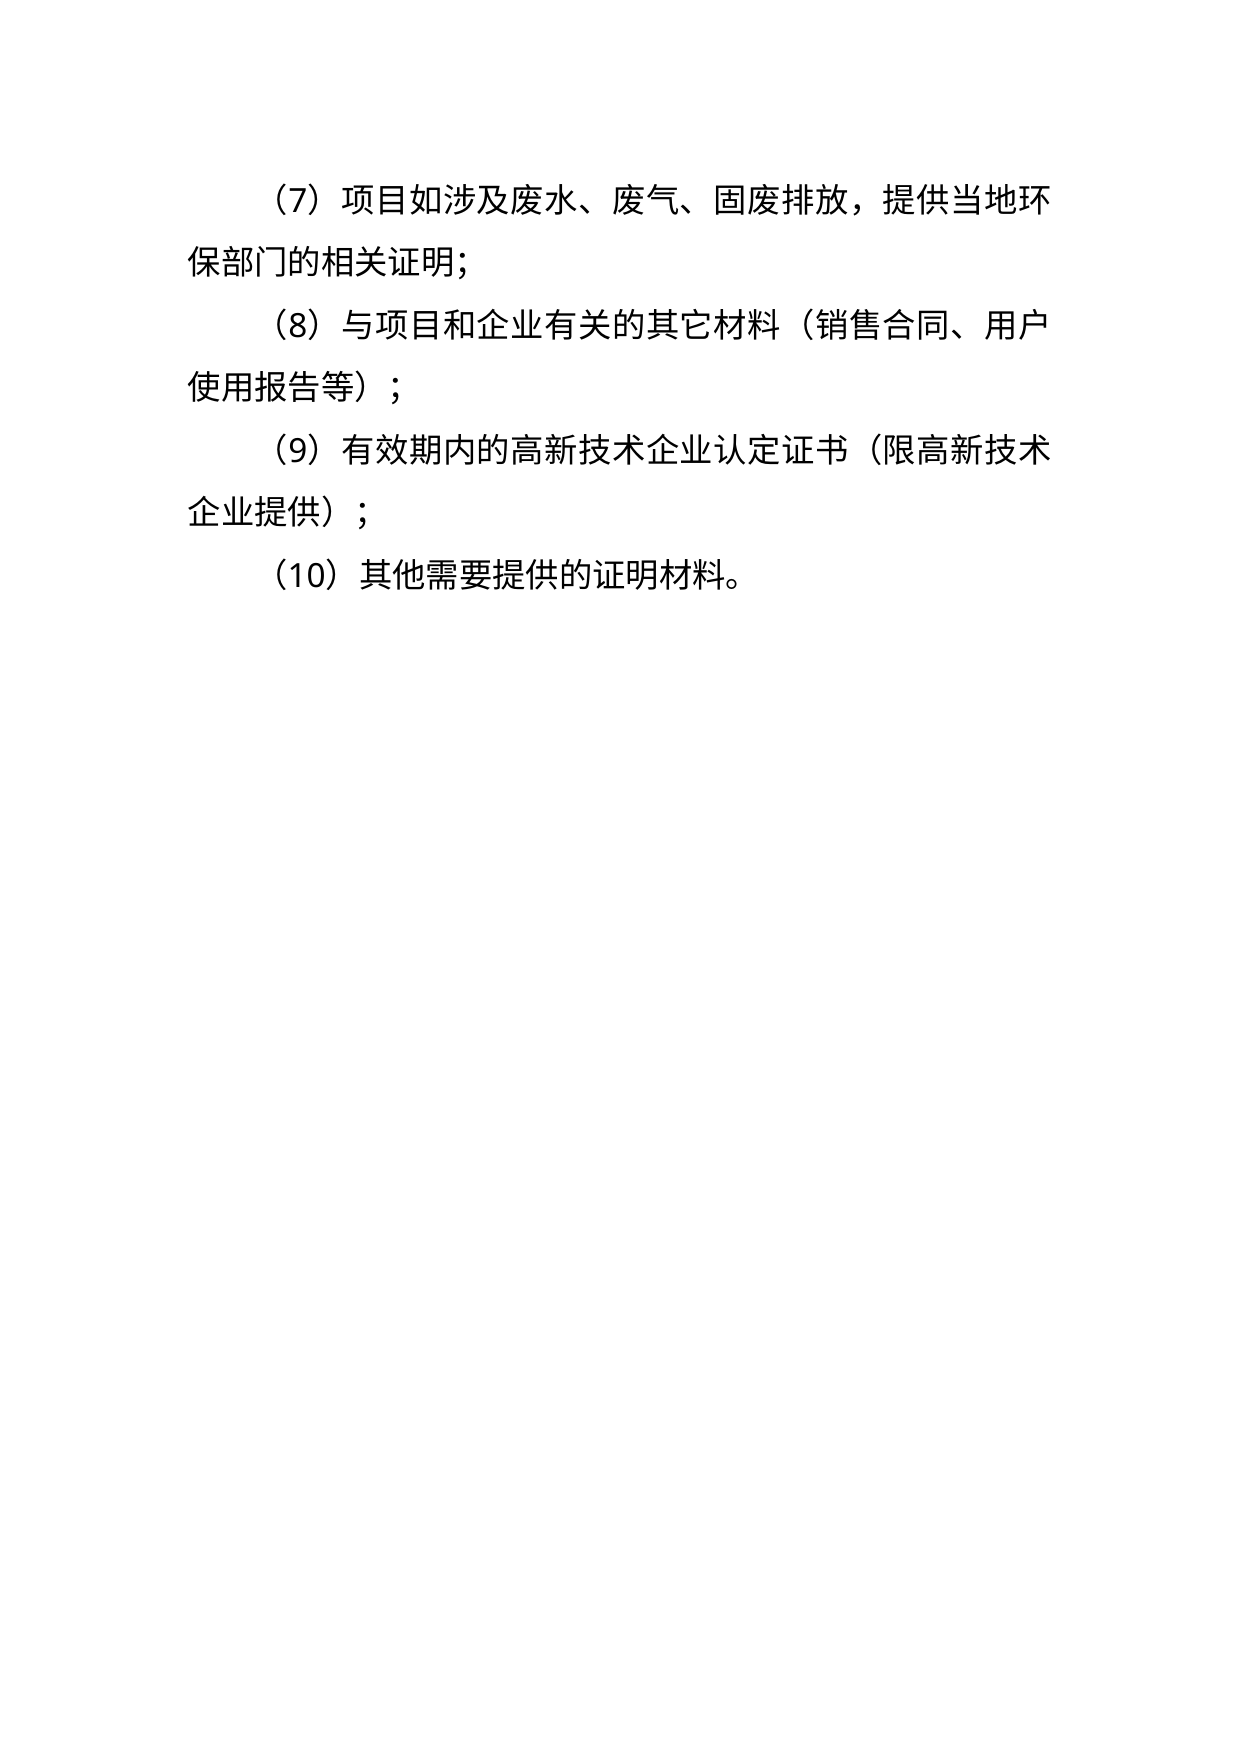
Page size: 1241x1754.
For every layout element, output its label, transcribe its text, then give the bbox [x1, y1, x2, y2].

text （7）项目如涉及废水、废气、固废排放，提供当地环保部门的相关证明； [187, 162, 1053, 287]
text （9）有效期内的高新技术企业认定证书（限高新技术企业提供）； [187, 412, 1053, 537]
text （10）其他需要提供的证明材料。 [187, 537, 1053, 599]
text （8）与项目和企业有关的其它材料（销售合同、用户使用报告等）； [187, 287, 1053, 412]
